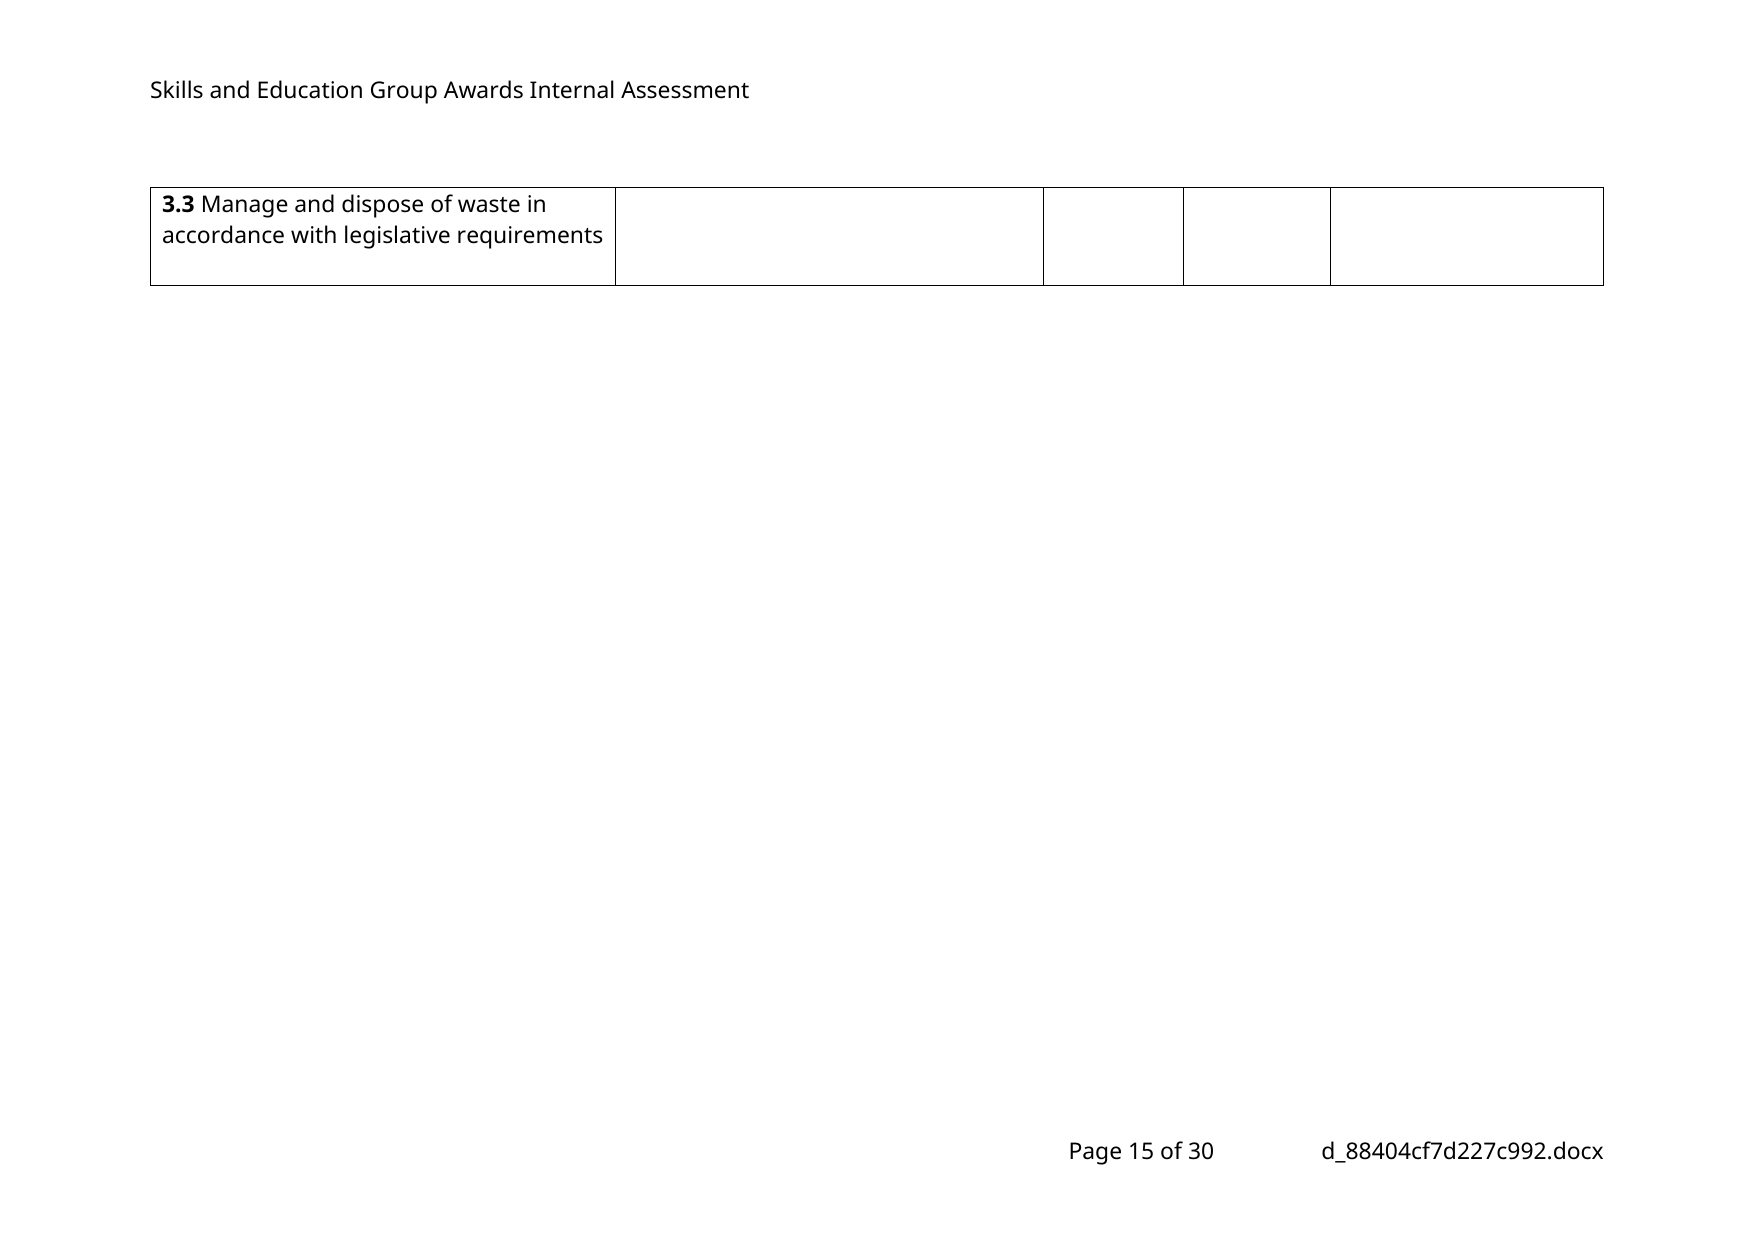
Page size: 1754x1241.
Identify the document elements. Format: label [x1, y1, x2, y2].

table_cell [1044, 188, 1183, 285]
table_cell [1184, 188, 1330, 285]
table_cell [1331, 188, 1603, 285]
table_cell [151, 188, 615, 285]
table_cell [616, 188, 1043, 285]
